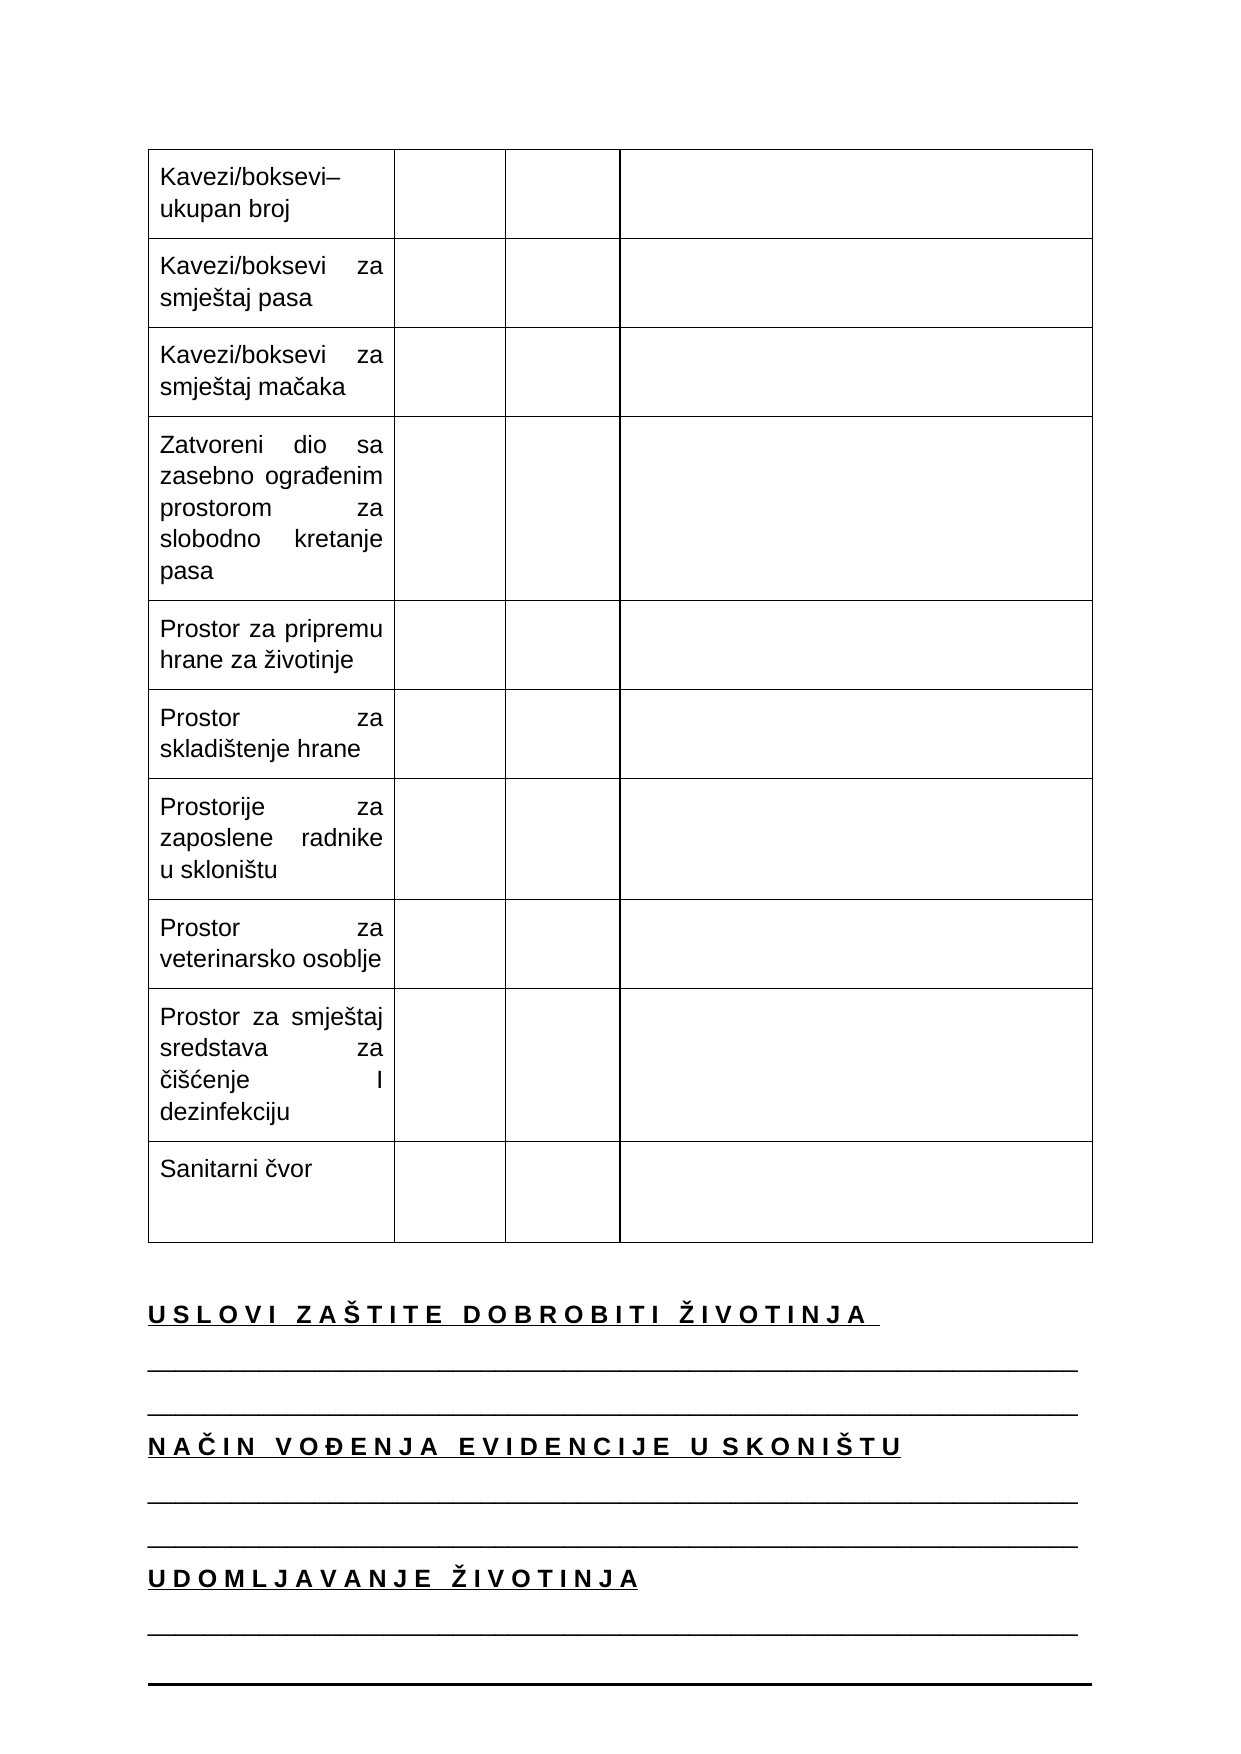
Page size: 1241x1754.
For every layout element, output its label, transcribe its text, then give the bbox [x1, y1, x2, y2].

table_cell Prostor za smještaj sredstava za čišćenje I dezinfekciju [149, 989, 394, 1141]
table_cell [506, 690, 619, 778]
table_cell [506, 150, 619, 238]
table_cell [621, 779, 1092, 899]
table_cell [395, 779, 505, 899]
table_cell [506, 1142, 619, 1242]
table_cell [621, 417, 1092, 600]
table_cell [506, 239, 619, 327]
table_cell Prostorije za zaposlene radnike u skloništu [149, 779, 394, 899]
table_cell Prostor za pripremu hrane za životinje [149, 601, 394, 689]
table_cell [395, 1142, 505, 1242]
text U D O M L J A V A N J E Ž I V O T I N J A [148, 1564, 1092, 1593]
text ___________________________________________________________________ [148, 1520, 1092, 1549]
text U S L O V I Z A Š T I T E D O B R O B I T I Ž I V O T I N J A [148, 1300, 1092, 1328]
table_cell [395, 417, 505, 600]
table_cell Prostor za skladištenje hrane [149, 690, 394, 778]
table_cell [506, 989, 619, 1141]
table_cell [621, 328, 1092, 416]
table_cell [506, 779, 619, 899]
table_cell [621, 989, 1092, 1141]
table_cell [621, 601, 1092, 689]
table_cell [506, 900, 619, 988]
table_cell [621, 239, 1092, 327]
table_cell Kavezi/boksevi za smještaj pasa [149, 239, 394, 327]
table_cell [395, 239, 505, 327]
table_cell [621, 900, 1092, 988]
table_cell [395, 690, 505, 778]
table_cell [395, 328, 505, 416]
text N A Č I N V O Đ E N J A E V I D E N C I J E U S K O N I Š T U [148, 1432, 1092, 1461]
text ___________________________________________________________________ [148, 1344, 1092, 1373]
table_cell [621, 690, 1092, 778]
table_cell [395, 900, 505, 988]
table_cell Prostor za veterinarsko osoblje [149, 900, 394, 988]
table_cell [621, 1142, 1092, 1242]
table_cell [621, 150, 1092, 238]
table_cell [506, 417, 619, 600]
table_cell Zatvoreni dio sa zasebno ograđenim prostorom za slobodno kretanje pasa [149, 417, 394, 600]
table_cell [395, 989, 505, 1141]
table_cell [506, 601, 619, 689]
table_cell Sanitarni čvor [149, 1142, 394, 1242]
table_cell [506, 328, 619, 416]
table_cell [395, 601, 505, 689]
text ___________________________________________________________________ [148, 1388, 1092, 1417]
table_cell Kavezi/boksevi za smještaj mačaka [149, 328, 394, 416]
table_cell Kavezi/boksevi–ukupan broj [149, 150, 394, 238]
table_cell [395, 150, 505, 238]
text ___________________________________________________________________ [148, 1608, 1092, 1637]
text ___________________________________________________________________ [148, 1476, 1092, 1505]
